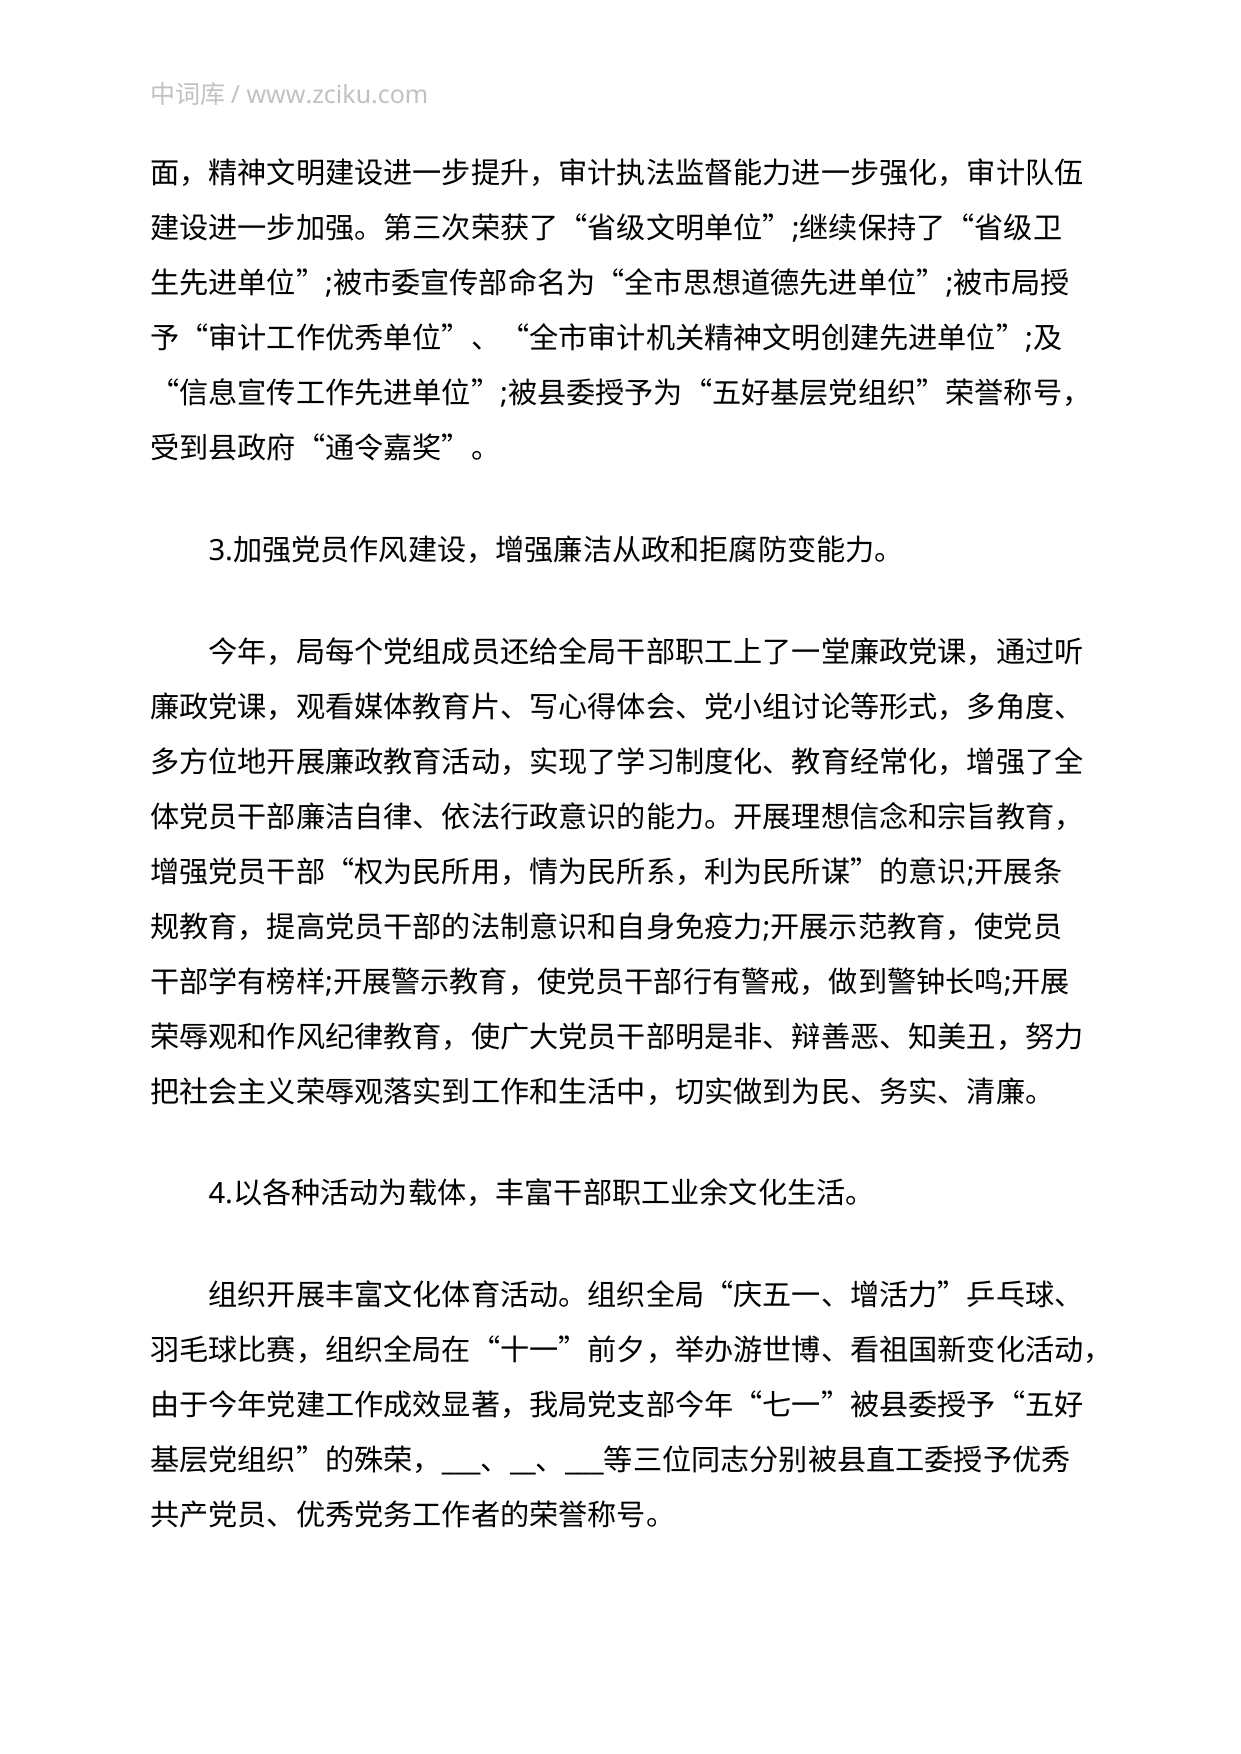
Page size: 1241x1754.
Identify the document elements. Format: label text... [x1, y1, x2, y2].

text 4.以各种活动为载体，丰富干部职工业余文化生活。 [150, 1170, 1090, 1212]
text 3.加强党员作风建设，增强廉洁从政和拒腐防变能力。 [150, 527, 1090, 569]
text 组织开展丰富文化体育活动。组织全局“庆五一、增活力”乒乓球、羽毛球比赛，组织全局在“十一”前夕，举办游世博、看祖国新变化活动，由于今年党建工作成效显著，我局党支部今年“七一”被县委授予“五好基层党组织”的殊荣，___、__、___等三位同志分别被县直工委授予优秀共产党员、优秀党务工作者的荣誉称号。 [150, 1272, 1090, 1534]
text 今年，局每个党组成员还给全局干部职工上了一堂廉政党课，通过听廉政党课，观看媒体教育片、写心得体会、党小组讨论等形式，多角度、多方位地开展廉政教育活动，实现了学习制度化、教育经常化，增强了全体党员干部廉洁自律、依法行政意识的能力。开展理想信念和宗旨教育，增强党员干部“权为民所用，情为民所系，利为民所谋”的意识;开展条规教育，提高党员干部的法制意识和自身免疫力;开展示范教育，使党员干部学有榜样;开展警示教育，使党员干部行有警戒，做到警钟长鸣;开展荣辱观和作风纪律教育，使广大党员干部明是非、辩善恶、知美丑，努力把社会主义荣辱观落实到工作和生活中，切实做到为民、务实、清廉。 [150, 629, 1090, 1110]
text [150, 150, 1090, 467]
